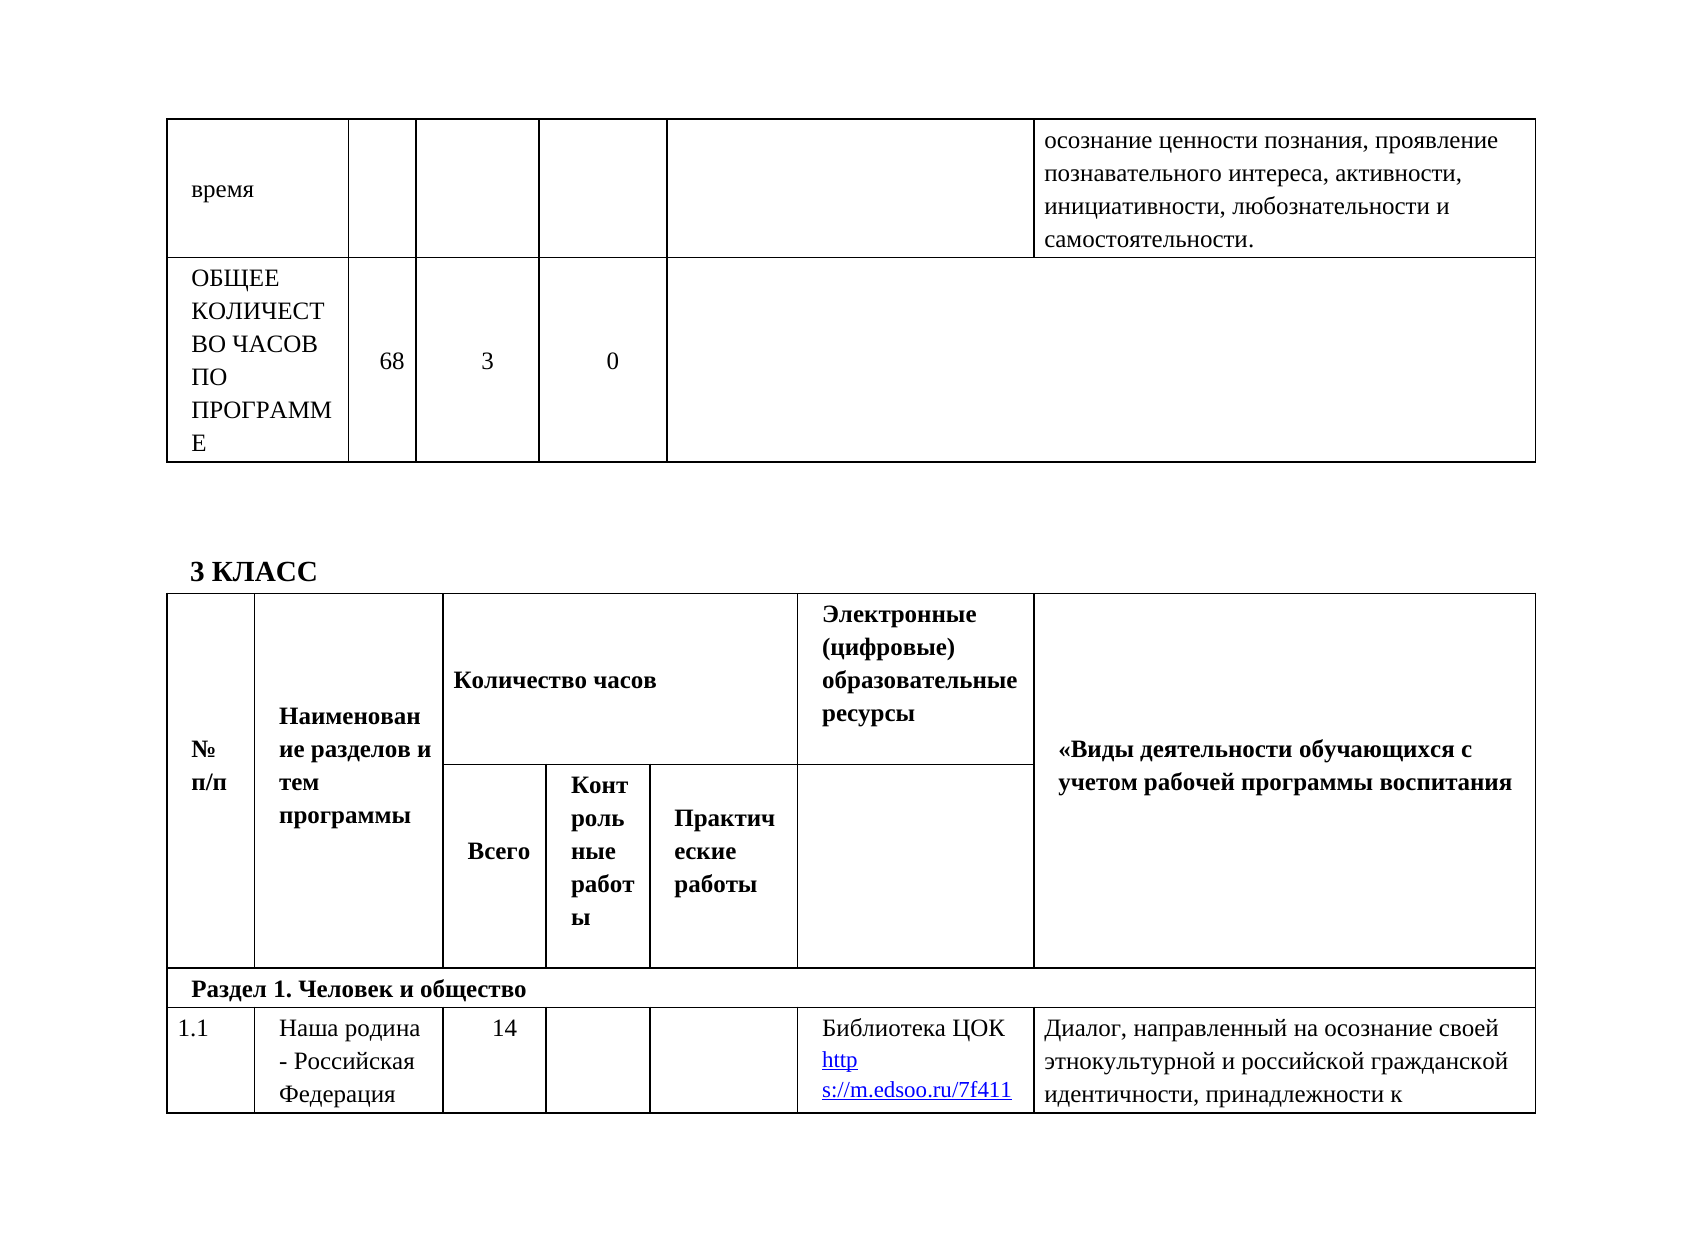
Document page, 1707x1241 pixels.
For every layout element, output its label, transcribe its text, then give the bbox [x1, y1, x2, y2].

text 3 КЛАСС [190, 554, 1618, 588]
table_cell 3 [417, 258, 538, 461]
table_cell Практические работы [651, 765, 797, 967]
table_header Электронные (цифровые) образовательные ресурсы [798, 594, 1033, 763]
table_cell [668, 120, 1033, 257]
table_cell [651, 1008, 797, 1112]
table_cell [1035, 1008, 1535, 1112]
table_cell Раздел 1. Человек и общество [168, 969, 1535, 1007]
table_cell [798, 765, 1033, 967]
table_cell 3 [417, 120, 538, 257]
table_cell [255, 1008, 442, 1112]
table_header Наименование разделов и тем программы [255, 594, 442, 967]
table_cell Контрольные работы [547, 765, 649, 967]
table_cell 14 [444, 1008, 545, 1112]
table_header № п/п [168, 594, 254, 967]
table_cell 68 [349, 258, 415, 461]
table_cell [1035, 120, 1535, 257]
table_header «Виды деятельности обучающихся с учетом рабочей программы воспитания [1035, 594, 1535, 967]
table_cell [668, 258, 1535, 461]
table_cell [547, 1008, 649, 1112]
table_cell 0 [540, 258, 666, 461]
table_header Количество часов [444, 594, 797, 763]
table_cell ОБЩЕЕ КОЛИЧЕСТВО ЧАСОВ ПО ПРОГРАММЕ [168, 258, 348, 461]
table_cell [540, 120, 666, 257]
table_cell 6 [349, 120, 415, 257]
table_cell 1.1 [168, 1008, 254, 1112]
table_cell Резервное время [168, 120, 348, 257]
table_cell Всего [444, 765, 545, 967]
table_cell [798, 1008, 1033, 1112]
